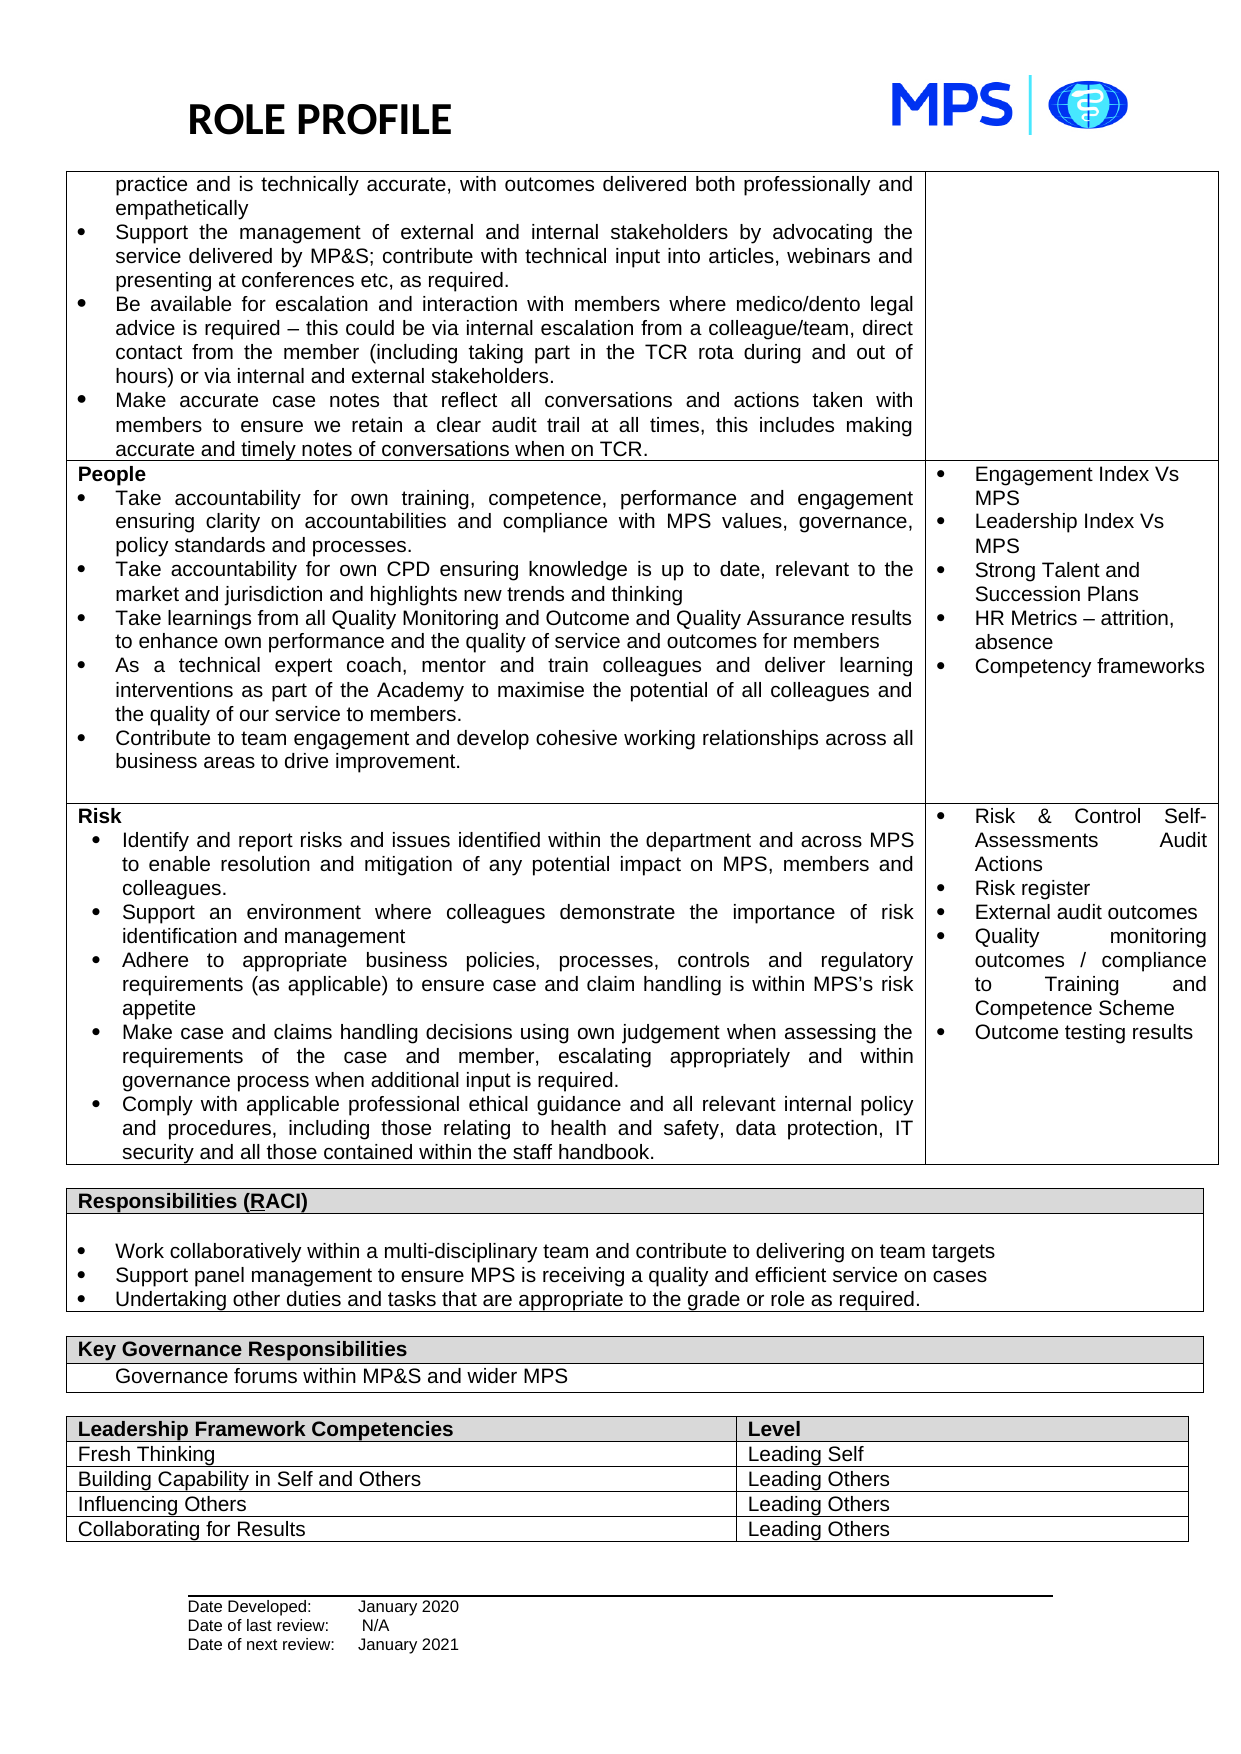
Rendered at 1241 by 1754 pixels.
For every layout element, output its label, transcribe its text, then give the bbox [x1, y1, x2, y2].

table_cell Leading Others [737, 1492, 1188, 1516]
table_cell Collaborating for Results [67, 1517, 736, 1541]
table_cell Engagement Index Vs MPS Leadership Index Vs MPS Strong Talent and Succession Plans HR Metrics – attrition, absence Competency frameworks [926, 461, 1218, 802]
table_cell Risk Identify and report risks and issues identified within the department and across MPS to enable resolution and mitigation of any potential impact on MPS, members and colleagues. Support an environment where colleagues demonstrate the importance of risk identification and management Adhere to appropriate business policies, processes, controls and regulatory requirements (as applicable) to ensure case and claim handling is within MPS’s risk appetite Make case and claims handling decisions using own judgement when assessing the requirements of the case and member, escalating appropriately and within governance process when additional input is required. Comply with applicable professional ethical guidance and all relevant internal policy and procedures, including those relating to health and safety, data protection, IT security and all those contained within the staff handbook. [67, 804, 925, 1163]
table_cell Leading Self [737, 1442, 1188, 1466]
table_cell People Take accountability for own training, competence, performance and engagement ensuring clarity on accountabilities and compliance with MPS values, governance, policy standards and processes. Take accountability for own CPD ensuring knowledge is up to date, relevant to the market and jurisdiction and highlights new trends and thinking Take learnings from all Quality Monitoring and Outcome and Quality Assurance results to enhance own performance and the quality of service and outcomes for members As a technical expert coach, mentor and train colleagues and deliver learning interventions as part of the Academy to maximise the potential of all colleagues and the quality of our service to members. Contribute to team engagement and develop cohesive working relationships across all business areas to drive improvement. [67, 461, 925, 802]
table_cell Building Capability in Self and Others [67, 1467, 736, 1491]
table_header Leadership Framework Competencies [67, 1417, 736, 1441]
table_cell Leading Others [737, 1467, 1188, 1491]
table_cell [67, 172, 925, 460]
picture [892, 75, 1128, 135]
table_header Level [737, 1417, 1188, 1441]
table_cell Risk & Control Self- Assessments Audit Actions Risk register External audit outcomes Quality monitoring outcomes / compliance to Training and Competence Scheme Outcome testing results [926, 804, 1218, 1163]
table_header Key Governance Responsibilities [67, 1337, 1203, 1363]
table_cell Work collaboratively within a multi-disciplinary team and contribute to delivering on team targets Support panel management to ensure MPS is receiving a quality and efficient service on cases Undertaking other duties and tasks that are appropriate to the grade or role as required. [67, 1214, 1203, 1311]
table_cell Fresh Thinking [67, 1442, 736, 1466]
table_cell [926, 172, 1218, 460]
table_header Responsibilities (RACI) [67, 1189, 1203, 1213]
table_cell Leading Others [737, 1517, 1188, 1541]
table_cell Governance forums within MP&S and wider MPS [67, 1364, 1203, 1392]
table_cell Influencing Others [67, 1492, 736, 1516]
